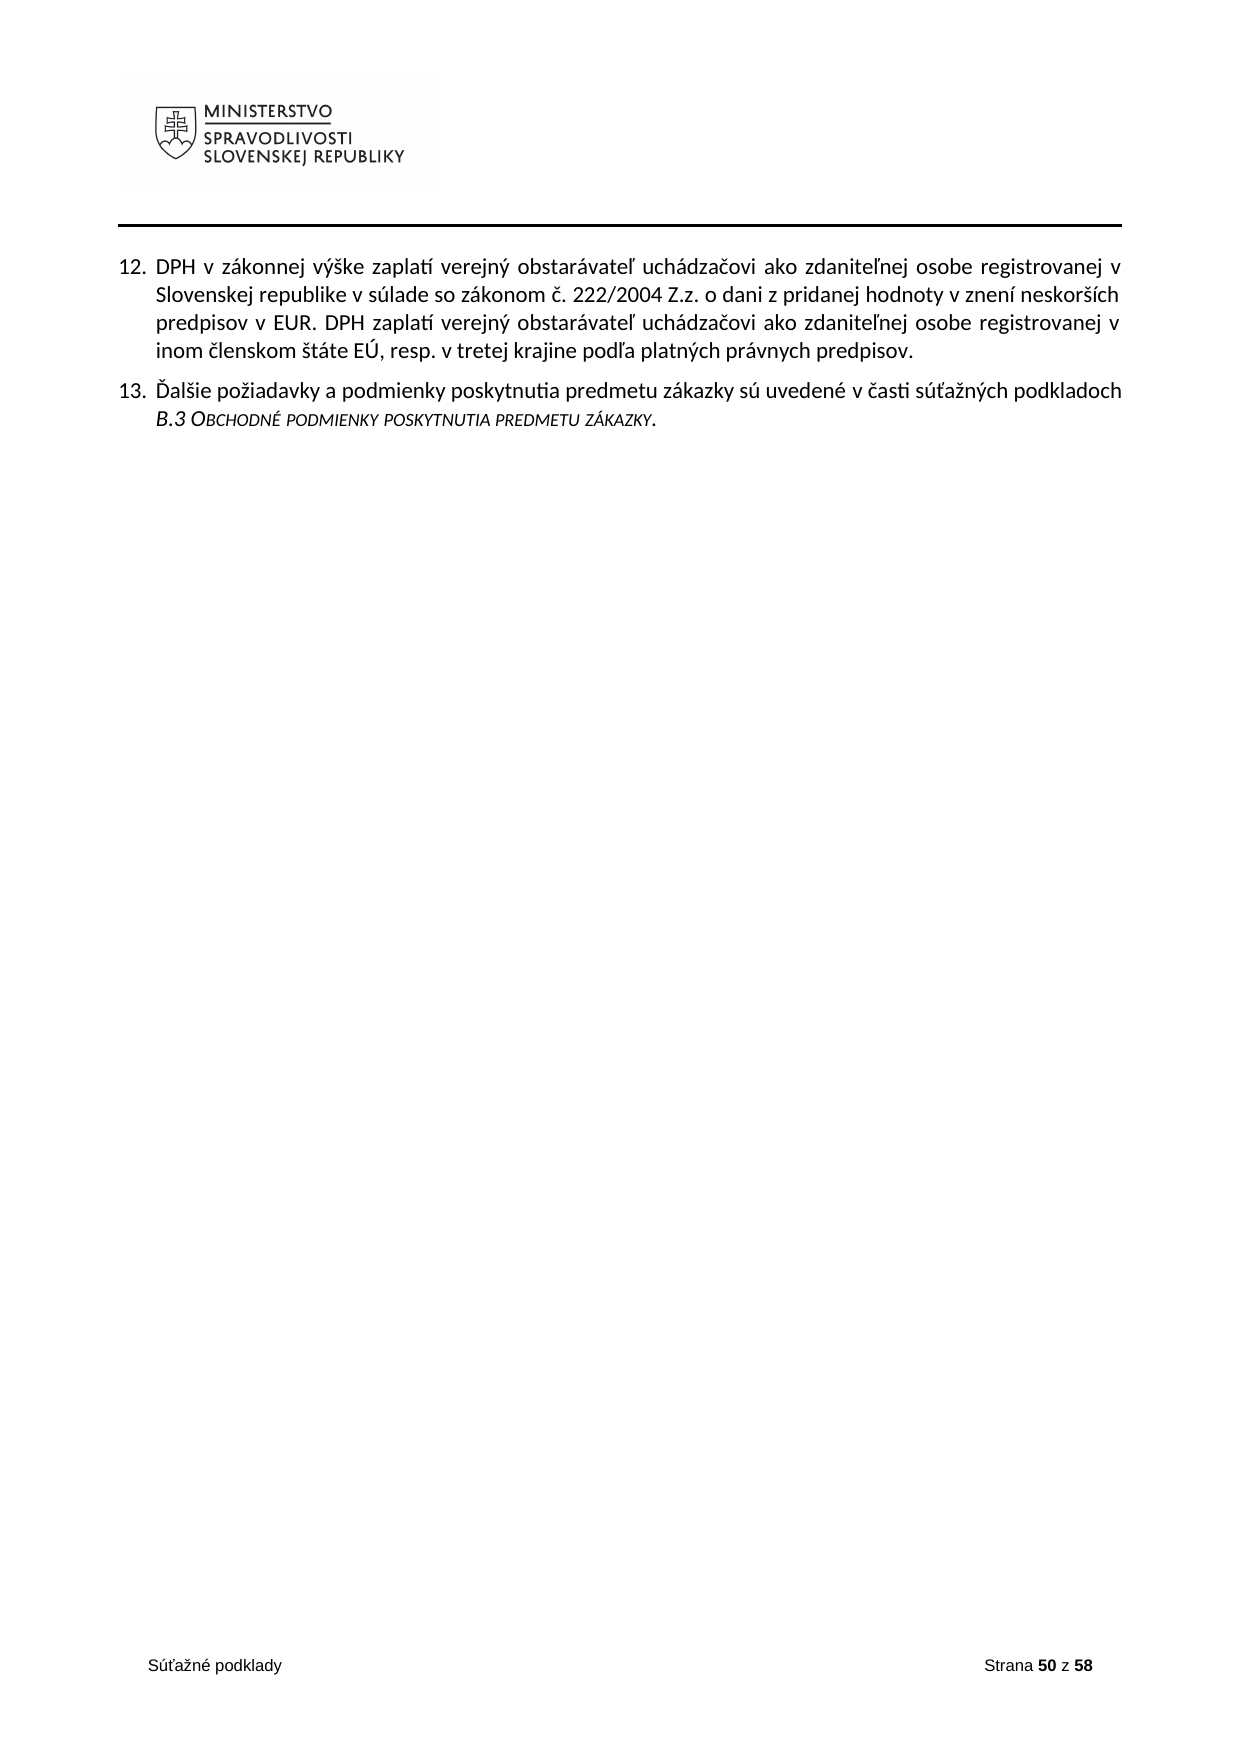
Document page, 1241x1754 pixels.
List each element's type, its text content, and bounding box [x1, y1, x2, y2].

list Ďalšie požiadavky a podmienky poskytnutia predmetu zákazky sú uvedené v časti súťažných podkladoch B.3 Obchodné podmienky POSKYTNUTIA predmetu zákazky. [118, 377, 1122, 433]
list DPH v zákonnej výške zaplatí verejný obstarávateľ uchádzačovi ako zdaniteľnej osobe registrovanej v Slovenskej republike v súlade so zákonom č. 222/2004 Z.z. o dani z pridanej hodnoty v znení neskorších predpisov v EUR. DPH zaplatí verejný obstarávateľ uchádzačovi ako zdaniteľnej osobe registrovanej v inom členskom štáte EÚ, resp. v tretej krajine podľa platných právnych predpisov. [118, 252, 1122, 364]
picture [118, 73, 443, 194]
